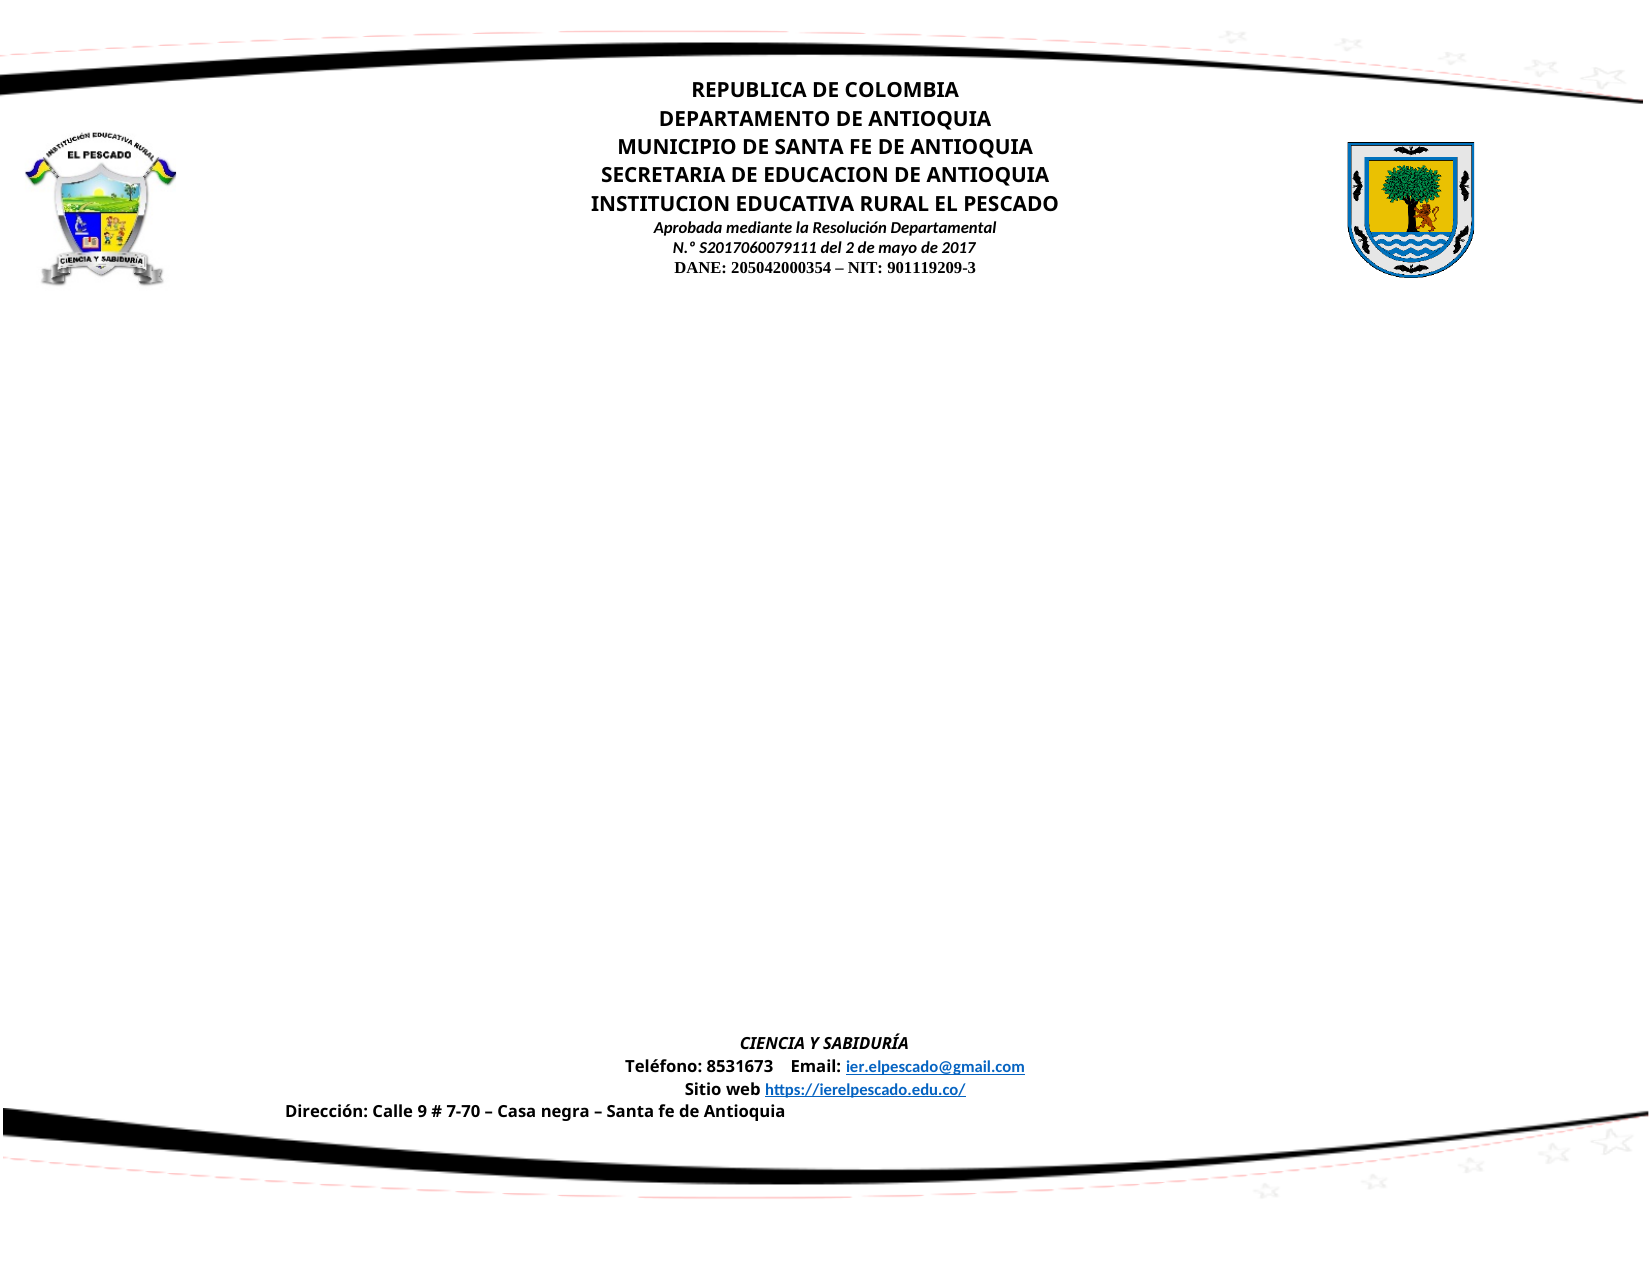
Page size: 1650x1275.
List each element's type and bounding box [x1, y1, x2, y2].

picture [1347, 142, 1475, 278]
picture [0, 0, 1643, 107]
picture [3, 1108, 1649, 1236]
picture [24, 130, 177, 292]
